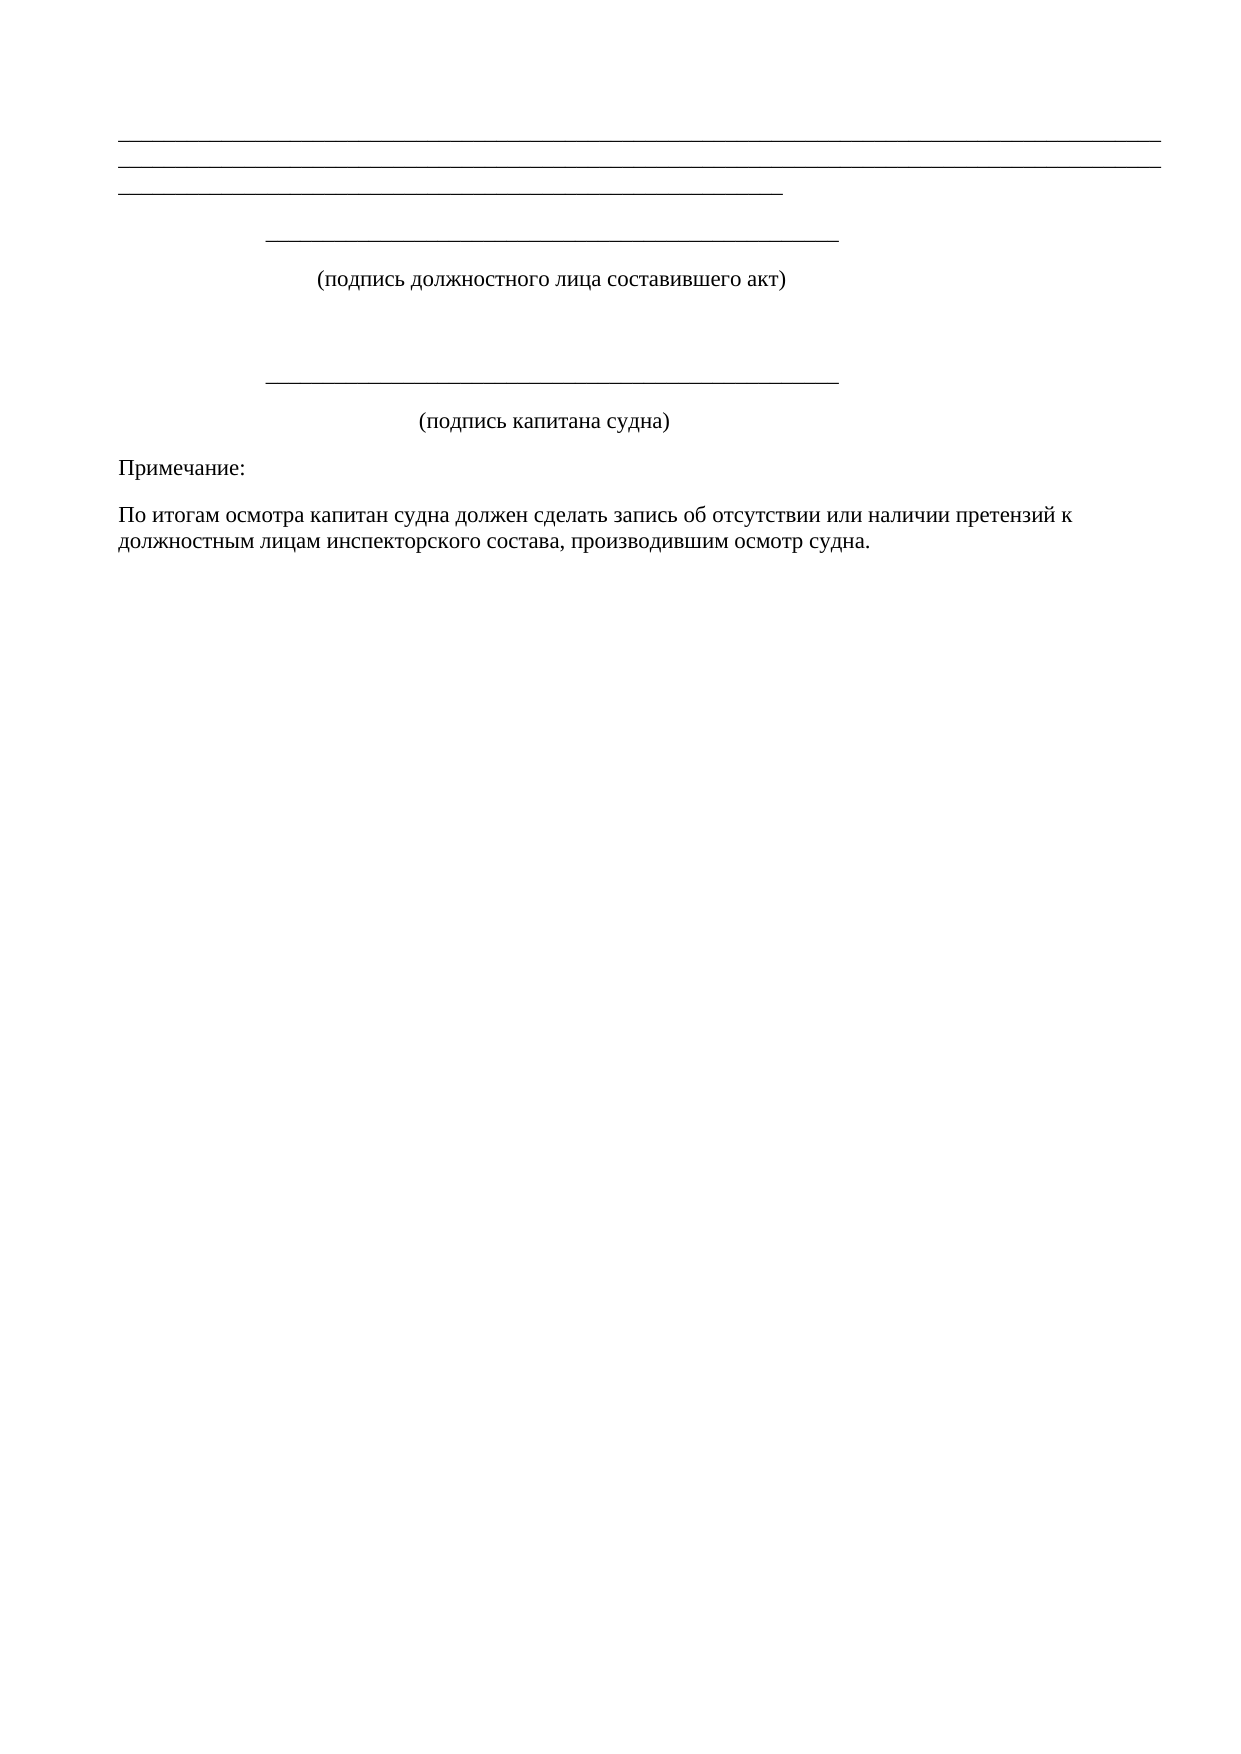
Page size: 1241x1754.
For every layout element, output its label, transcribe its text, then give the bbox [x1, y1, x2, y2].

text ________________________________________________________________________________________________________________________________________________________________________________________________________________________________________________ [118, 118, 1169, 197]
text (подпись должностного лица составившего акт) [118, 265, 1169, 292]
text Примечание: [118, 454, 1169, 480]
text __________________________________________________ [118, 359, 1169, 386]
text (подпись капитана судна) [118, 407, 1169, 433]
text __________________________________________________ [118, 218, 1169, 244]
text По итогам осмотра капитан судна должен сделать запись об отсутствии или наличии претензий к должностным лицам инспекторского состава, производившим осмотр судна. [118, 501, 1169, 554]
